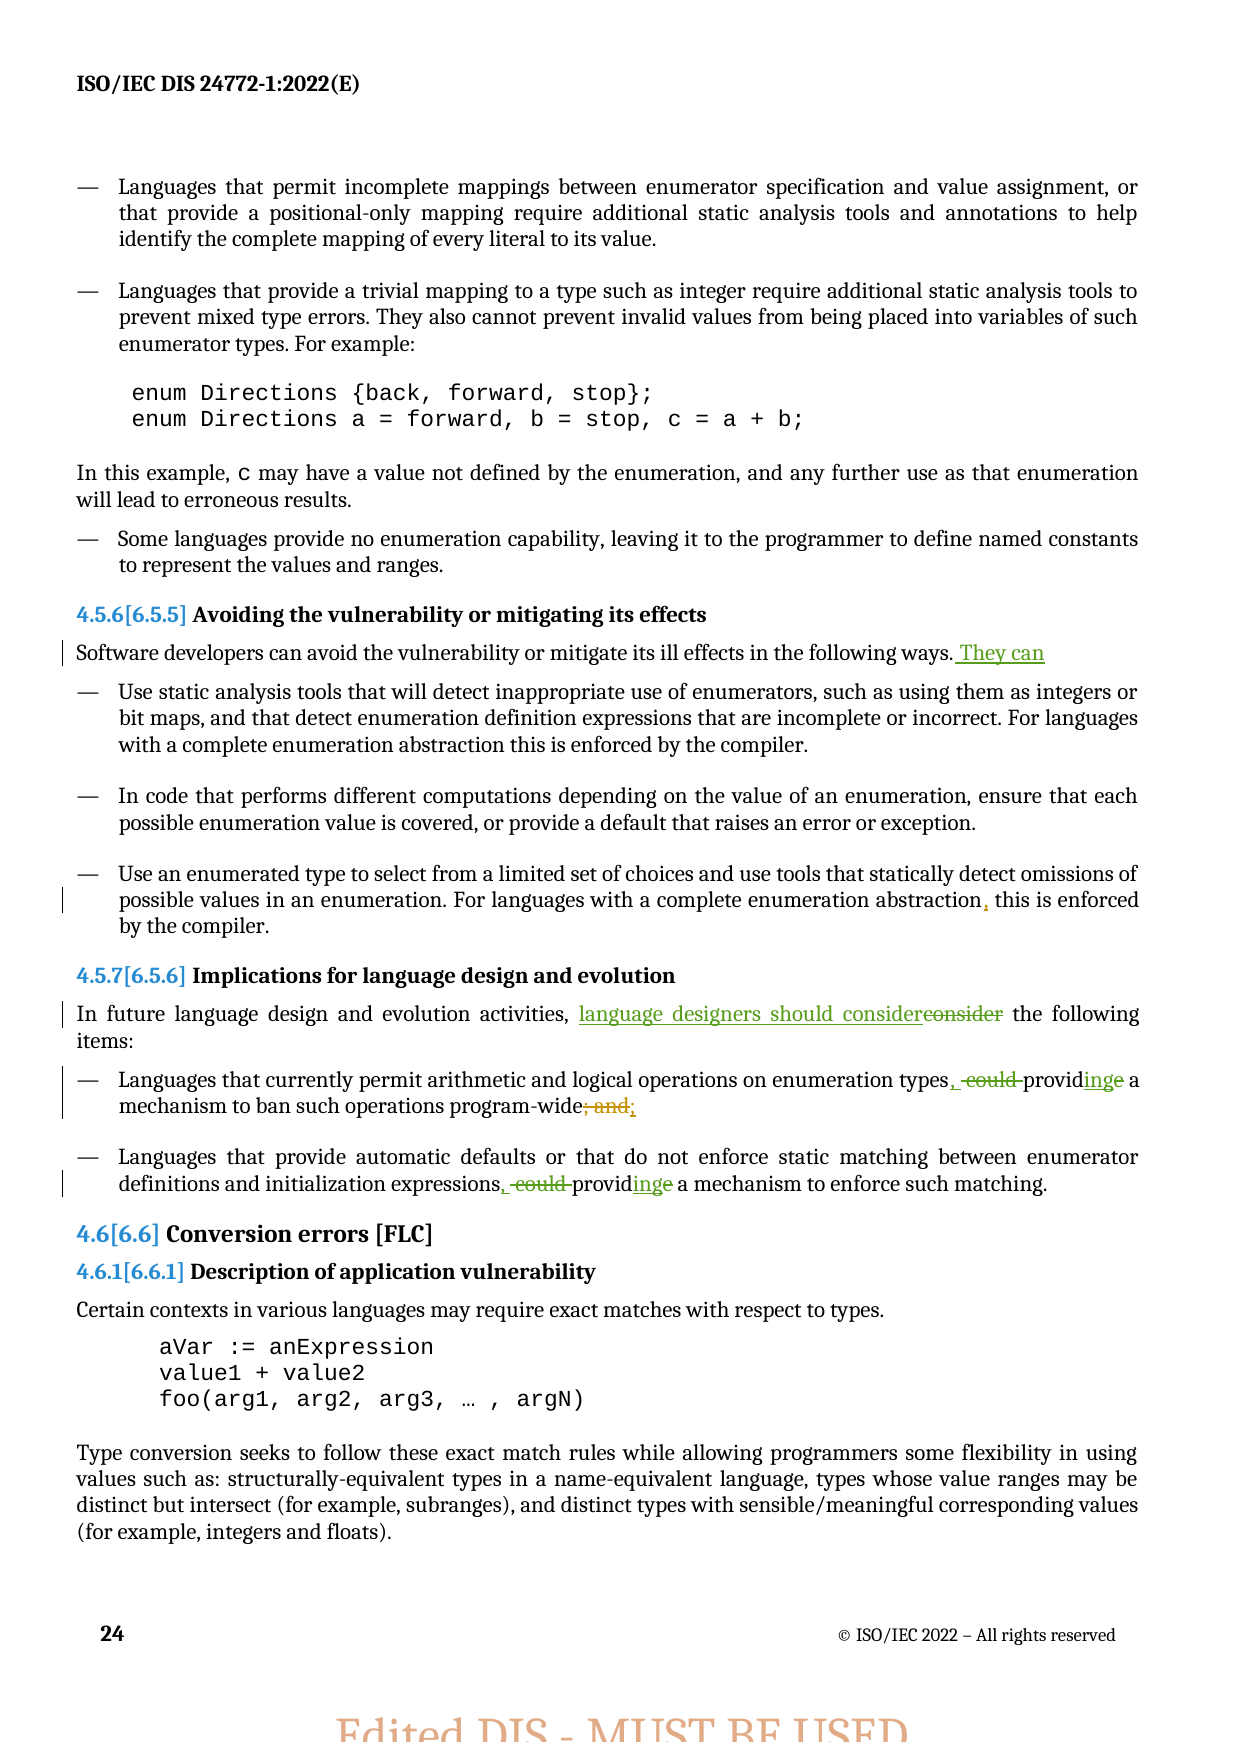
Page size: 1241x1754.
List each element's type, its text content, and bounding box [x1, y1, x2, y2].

text aVar := anExpression [76, 1336, 1140, 1362]
list — Languages that provide automatic defaults or that do not enforce static matching between enumerator definitions and initialization expressionsprovid a mechanism to enforce such matching. [76, 1144, 1140, 1197]
subtitle Implications for language design and evolution [76, 965, 1140, 989]
text enum Directions a = forward, b = stop, c = a + b; [76, 408, 1140, 433]
text In future language design and evolution activities, the following items: [76, 1001, 1140, 1054]
list — Use static analysis tools that will detect inappropriate use of enumerators, such as using them as integers or bit maps, and that detect enumeration definition expressions that are incomplete or incorrect. For languages with a complete enumeration abstraction this is enforced by the compiler. [76, 679, 1140, 758]
text Software developers can avoid the vulnerability or mitigate its ill effects in the following ways. [76, 640, 1140, 666]
text In this example, c may have a value not defined by the enumeration, and any further use as that enumeration will lead to erroneous results. [76, 459, 1140, 513]
text Type conversion seeks to follow these exact match rules while allowing programmers some flexibility in using values such as: structurally-equivalent types in a name-equivalent language, types whose value ranges may be distinct but intersect (for example, subranges), and distinct types with sensible/meaningful corresponding values (for example, integers and floats). [76, 1439, 1140, 1545]
subtitle Description of application vulnerability [76, 1260, 1140, 1284]
list — Languages that provide a trivial mapping to a type such as integer require additional static analysis tools to prevent mixed type errors. They also cannot prevent invalid values from being placed into variables of such enumerator types. For example: [76, 278, 1140, 357]
text Certain contexts in various languages may require exact matches with respect to types. [76, 1297, 1140, 1323]
text value1 + value2 [76, 1362, 1140, 1387]
text enum Directions {back, forward, stop}; [76, 382, 1140, 408]
subtitle Avoiding the vulnerability or mitigating its effects [76, 603, 1140, 627]
list — In code that performs different computations depending on the value of an enumeration, ensure that each possible enumeration value is covered, or provide a default that raises an error or exception. [76, 783, 1140, 836]
list — Use an enumerated type to select from a limited set of choices and use tools that statically detect omissions of possible values in an enumeration. For languages with a complete enumeration abstraction this is enforced by the compiler. [76, 861, 1140, 940]
text foo(arg1, arg2, arg3, … , argN) [76, 1387, 1140, 1413]
list — Some languages provide no enumeration capability, leaving it to the programmer to define named constants to represent the values and ranges. [76, 526, 1140, 578]
list — Languages that currently permit arithmetic and logical operations on enumeration typesprovid a mechanism to ban such operations program-wide [76, 1066, 1140, 1119]
list — Languages that permit incomplete mappings between enumerator specification and value assignment, or that provide a positional-only mapping require additional static analysis tools and annotations to help identify the complete mapping of every literal to its value. [76, 173, 1140, 253]
subtitle Conversion errors [FLC] [76, 1222, 1140, 1248]
